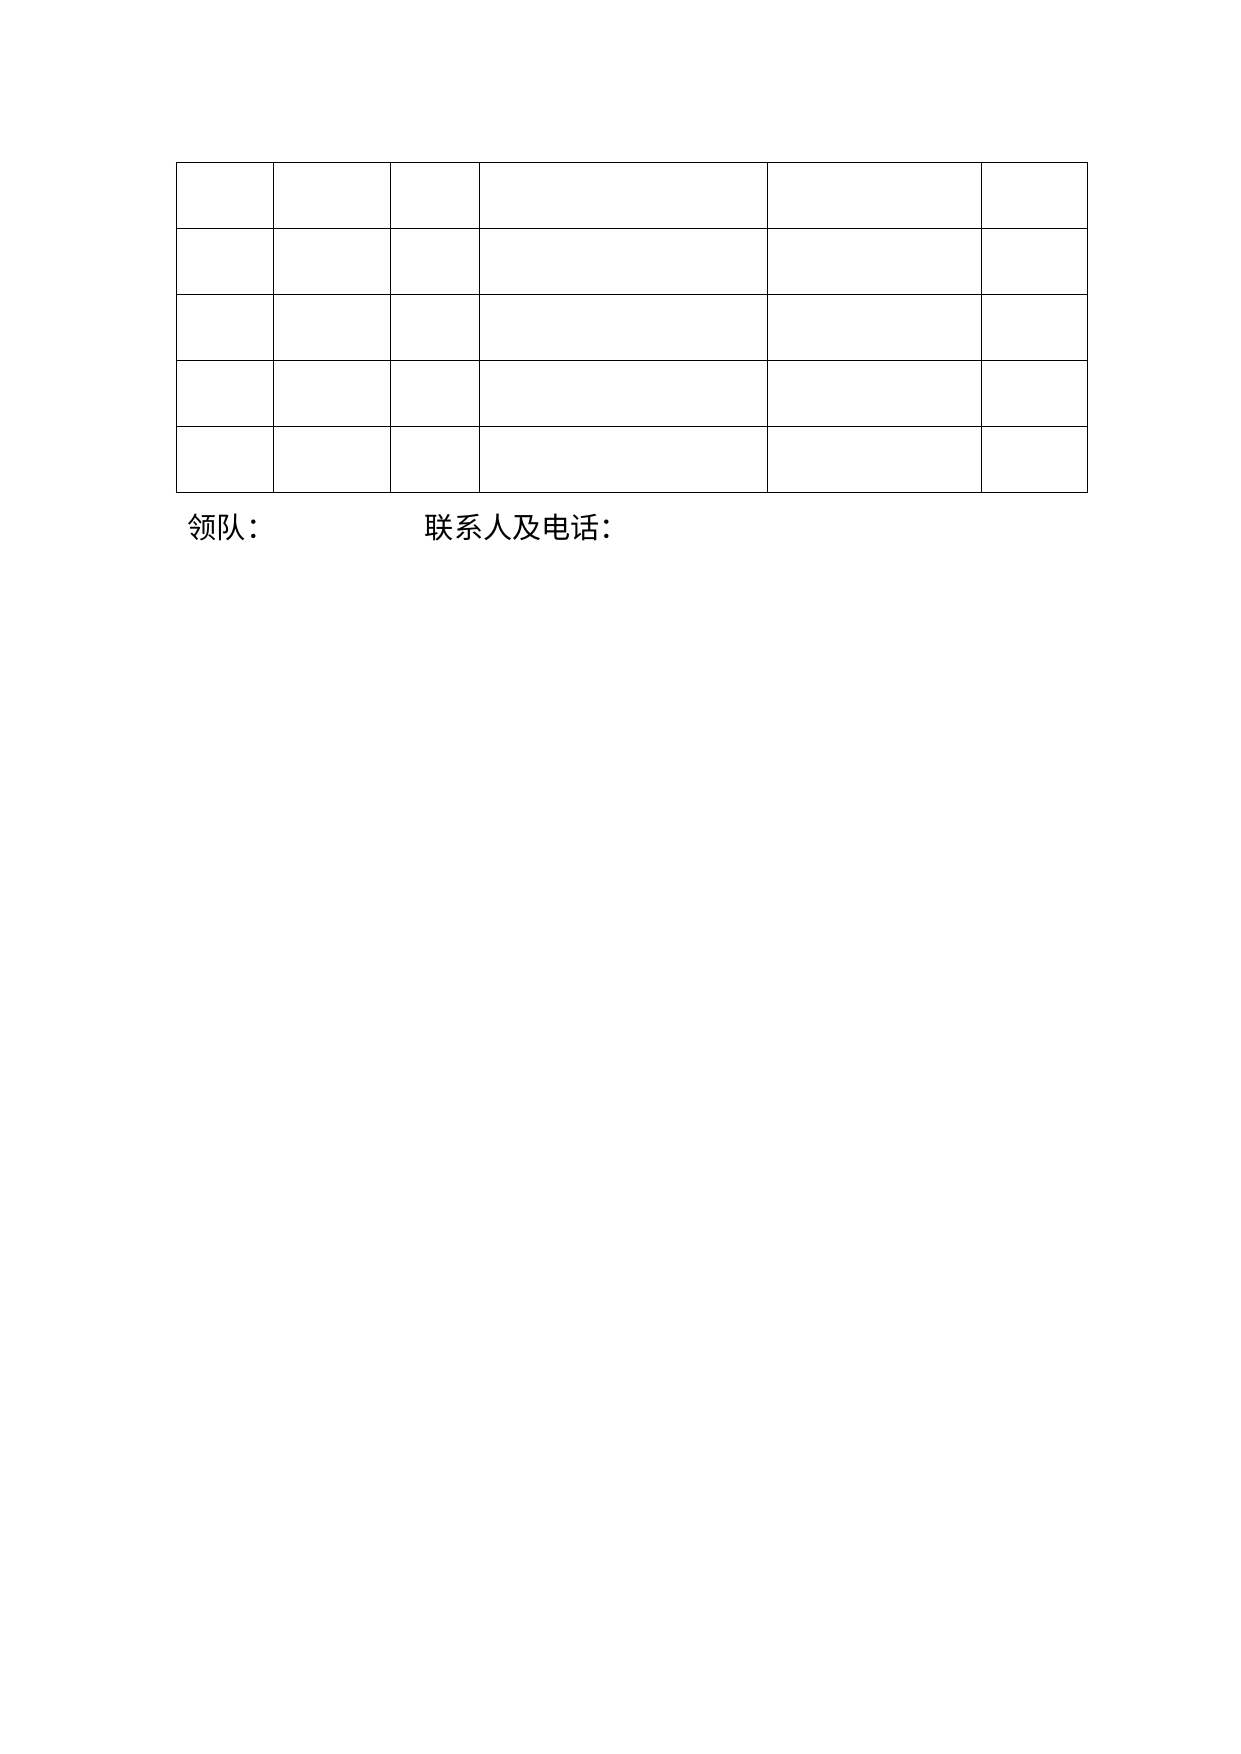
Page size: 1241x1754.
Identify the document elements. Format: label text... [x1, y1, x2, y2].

table_cell [480, 295, 767, 360]
table_cell [391, 163, 479, 228]
table_cell [391, 295, 479, 360]
table_cell [177, 427, 273, 492]
table_cell [480, 163, 767, 228]
table_cell [768, 163, 981, 228]
table_cell [982, 427, 1087, 492]
table_cell [177, 295, 273, 360]
table_cell [274, 229, 390, 294]
table_cell [177, 361, 273, 426]
table_cell [274, 427, 390, 492]
table_cell [768, 229, 981, 294]
table_cell [480, 361, 767, 426]
table_cell [768, 361, 981, 426]
table_cell [274, 295, 390, 360]
table_cell [768, 427, 981, 492]
table_cell [768, 295, 981, 360]
table_cell [391, 427, 479, 492]
table_cell [391, 229, 479, 294]
table_cell [274, 361, 390, 426]
table_cell [480, 427, 767, 492]
text 领队： 联系人及电话： [187, 493, 1053, 558]
table_cell [982, 295, 1087, 360]
table_cell [982, 163, 1087, 228]
table_cell [982, 229, 1087, 294]
table_cell [177, 229, 273, 294]
table_cell [274, 163, 390, 228]
table_cell [177, 163, 273, 228]
table_cell [391, 361, 479, 426]
table_cell [982, 361, 1087, 426]
table_cell [480, 229, 767, 294]
